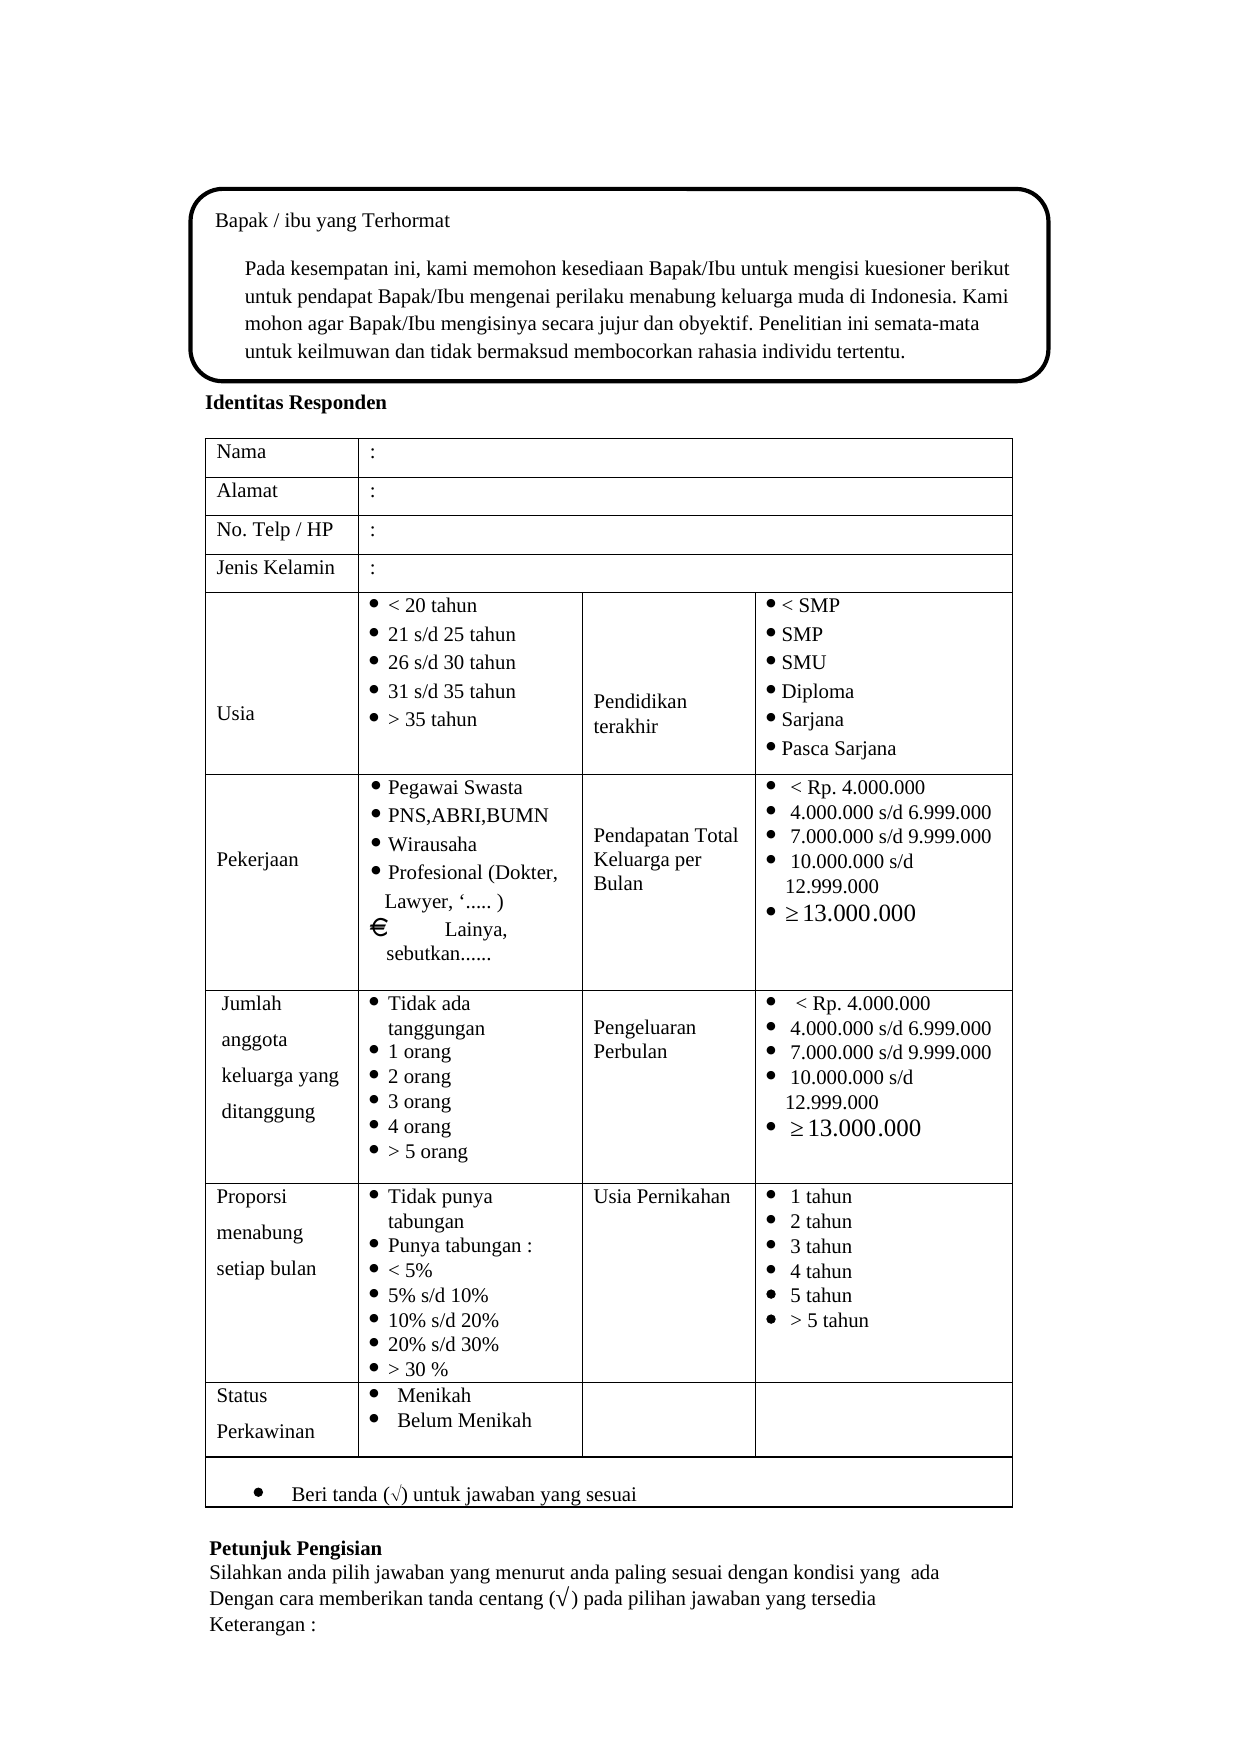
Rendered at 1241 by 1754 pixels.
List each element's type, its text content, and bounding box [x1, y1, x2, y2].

table_cell Alamat [206, 478, 358, 515]
table_cell < 20 tahun 21 s/d 25 tahun 26 s/d 30 tahun 31 s/d 35 tahun > 35 tahun [359, 593, 582, 774]
table_cell Tidak punya tabungan Punya tabungan : < 5% 5% s/d 10% 10% s/d 20% 20% s/d 30% > 30 % [359, 1184, 582, 1382]
table_cell < SMP SMP SMU Diploma Sarjana Pasca Sarjana [756, 593, 1012, 774]
table_header : [359, 439, 1012, 477]
table_cell [756, 1383, 1012, 1456]
table_cell Menikah Belum Menikah [359, 1383, 582, 1456]
table_cell : [359, 478, 1012, 515]
table_cell Status Perkawinan [206, 1383, 358, 1456]
table_cell Pekerjaan [206, 775, 358, 989]
table_cell Pendapatan Total Keluarga per Bulan [583, 775, 755, 989]
table_cell [583, 1383, 755, 1456]
table_cell : [359, 516, 1012, 554]
table_cell 1 tahun 2 tahun 3 tahun 4 tahun 5 tahun > 5 tahun [756, 1184, 1012, 1382]
table_cell Pegawai Swasta PNS,ABRI,BUMN Wirausaha Profesional (Dokter, Lawyer, ‘..... ) Lainya, sebutkan...... [359, 775, 582, 989]
text Petunjuk Pengisian [209, 1536, 1090, 1560]
table_cell Tidak ada tanggungan 1 orang 2 orang 3 orang 4 orang > 5 orang [359, 991, 582, 1183]
table_cell < Rp. 4.000.000 4.000.000 s/d 6.999.000 7.000.000 s/d 9.999.000 10.000.000 s/d 12.999.000 [756, 991, 1012, 1183]
table_cell < Rp. 4.000.000 4.000.000 s/d 6.999.000 7.000.000 s/d 9.999.000 10.000.000 s/d 12.999.000 [756, 775, 1012, 989]
table_header Nama [206, 439, 358, 477]
table_cell Proporsi menabung setiap bulan [206, 1184, 358, 1382]
table_cell : [359, 555, 1012, 592]
table_cell No. Telp / HP [206, 516, 358, 554]
text Dengan cara memberikan tanda centang () pada pilihan jawaban yang tersedia [209, 1584, 1090, 1612]
table_cell Pendidikan terakhir [583, 593, 755, 774]
text Keterangan : [209, 1612, 1090, 1636]
table_cell Jenis Kelamin [206, 555, 358, 592]
table_cell Usia Pernikahan [583, 1184, 755, 1382]
text Silahkan anda pilih jawaban yang menurut anda paling sesuai dengan kondisi yang ada [209, 1560, 1090, 1584]
table_cell Pengeluaran Perbulan [583, 991, 755, 1183]
table_cell Jumlah anggota keluarga yang ditanggung [206, 991, 358, 1183]
table_cell Beri tanda () untuk jawaban yang sesuai [206, 1458, 1012, 1506]
table_cell Usia [206, 593, 358, 774]
text Identitas Responden [194, 390, 1090, 414]
